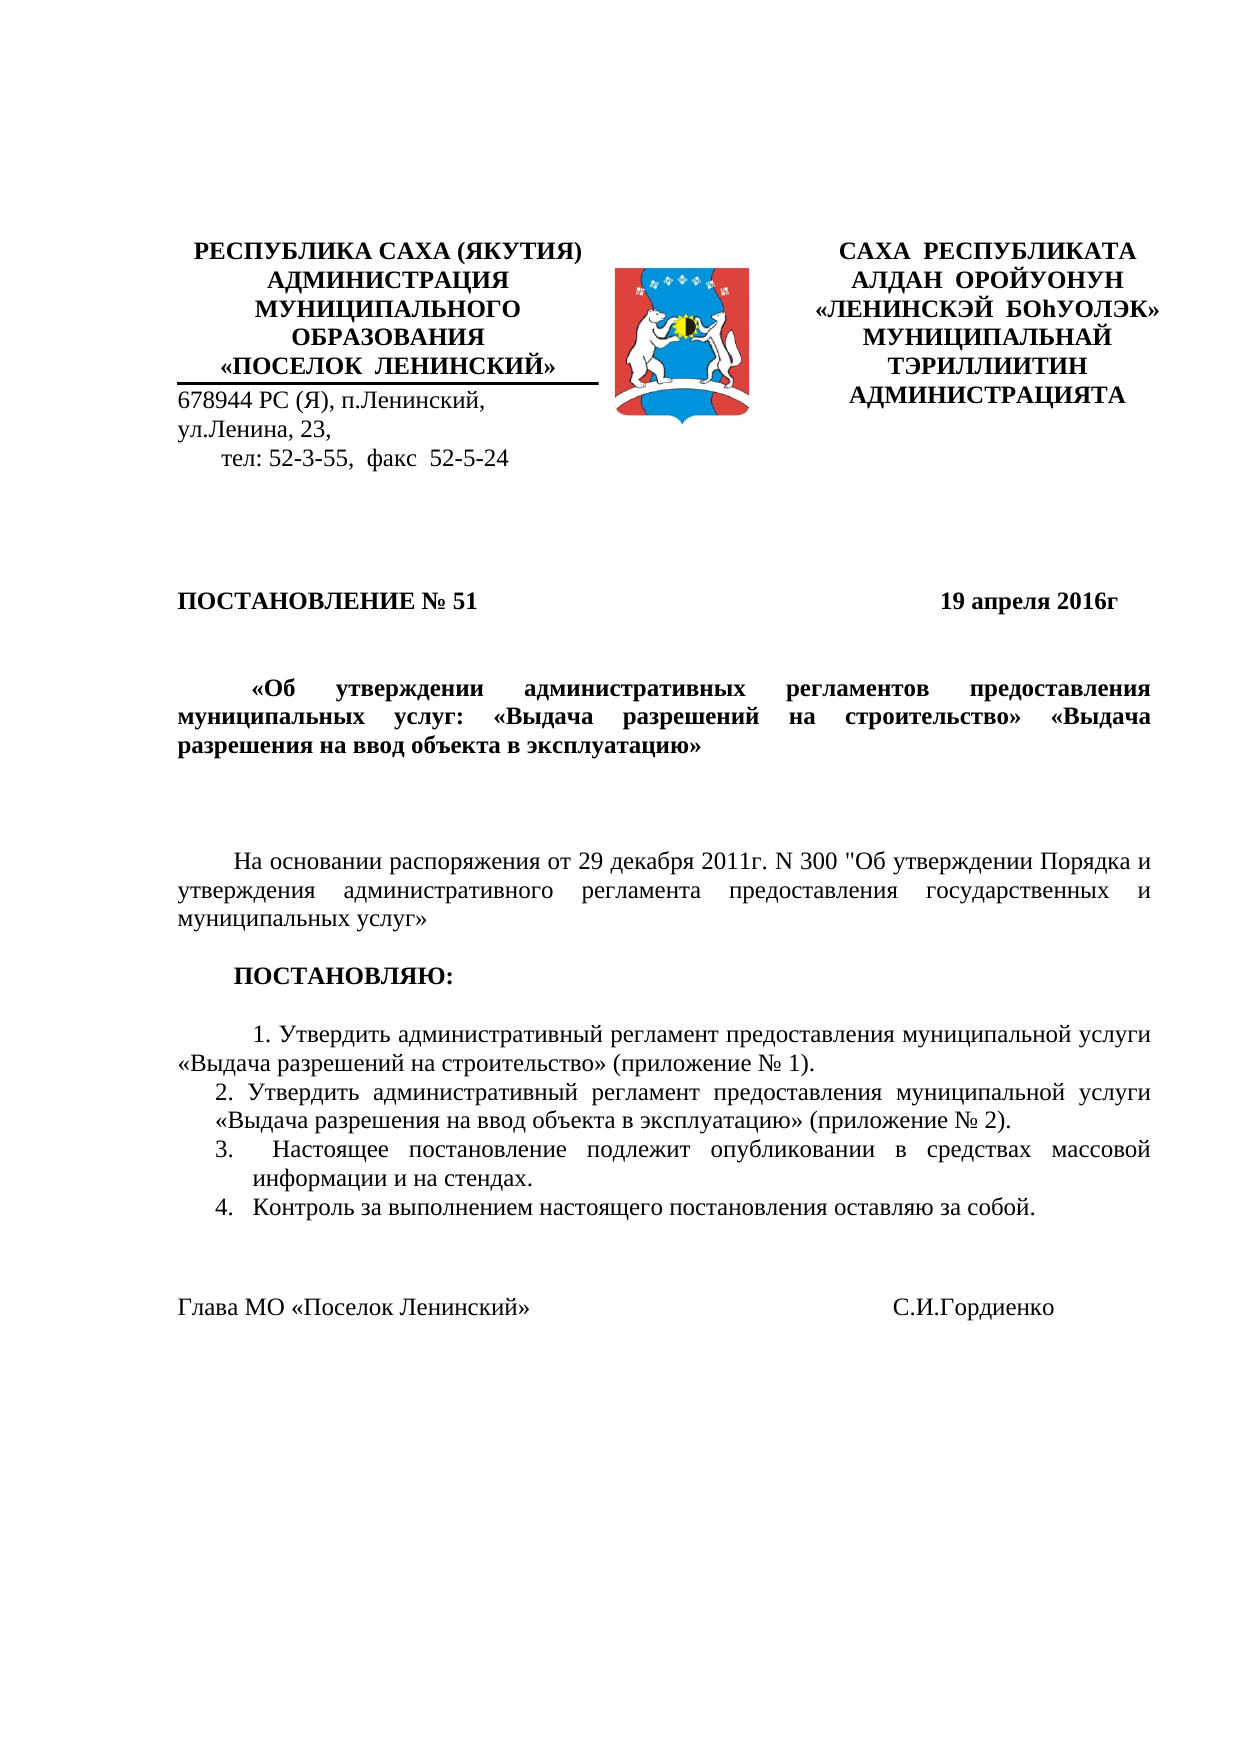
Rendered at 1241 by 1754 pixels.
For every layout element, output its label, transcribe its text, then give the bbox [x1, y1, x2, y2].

picture [614, 236, 750, 424]
list Настоящее постановление подлежит опубликовании в средствах массовой информации и на стендах. [215, 1134, 1152, 1192]
text 2. Утвердить административный регламент предоставления муниципальной услуги «Выдача разрешения на ввод объекта в эксплуатацию» (приложение № 2). [215, 1077, 1152, 1134]
list Контроль за выполнением настоящего постановления оставляю за собой. [215, 1192, 1152, 1221]
table_header РЕСПУБЛИКА САХА (ЯКУТИЯ) АДМИНИСТРАЦИЯ МУНИЦИПАЛЬНОГО ОБРАЗОВАНИЯ «ПОСЕЛОК ЛЕНИНСКИЙ» 678944 РС (Я), п.Ленинский, ул.Ленина, 23, тел: 52-3-55, факс 52-5-24 [177, 236, 599, 382]
text На основании распоряжения от 29 декабря 2011г. N 300 "Об утверждении Порядка и утверждения административного регламента предоставления государственных и муниципальных услуг» [177, 846, 1152, 932]
text 1. Утвердить административный регламент предоставления муниципальной услуги «Выдача разрешений на строительство» (приложение № 1). [177, 1019, 1152, 1077]
table_header РЕСПУБЛИКА САХА (ЯКУТИЯ) АДМИНИСТРАЦИЯ МУНИЦИПАЛЬНОГО ОБРАЗОВАНИЯ «ПОСЕЛОК ЛЕНИНСКИЙ» 678944 РС (Я), п.Ленинский, ул.Ленина, 23, тел: 52-3-55, факс 52-5-24 [177, 385, 599, 471]
table_header САХА РЕСПУБЛИКАТА АЛДАН ОРОЙУОНУН «ЛЕНИНСКЭЙ БОhУОЛЭК» МУНИЦИПАЛЬНАЙ ТЭРИЛЛИИТИН АДМИНИСТРАЦИЯТА [765, 236, 1209, 471]
text ПОСТАНОВЛЯЮ: [177, 961, 1152, 990]
text «Об утверждении административных регламентов предоставления муниципальных услуг: «Выдача разрешений на строительство» «Выдача разрешения на ввод объекта в эксплуатацию» [177, 673, 1152, 759]
text Глава МО «Поселок Ленинский» С.И.Гордиенко [177, 1292, 1152, 1321]
table_header [599, 236, 765, 471]
text ПОСТАНОВЛЕНИЕ № 51 19 апреля 2016г [177, 586, 1152, 615]
